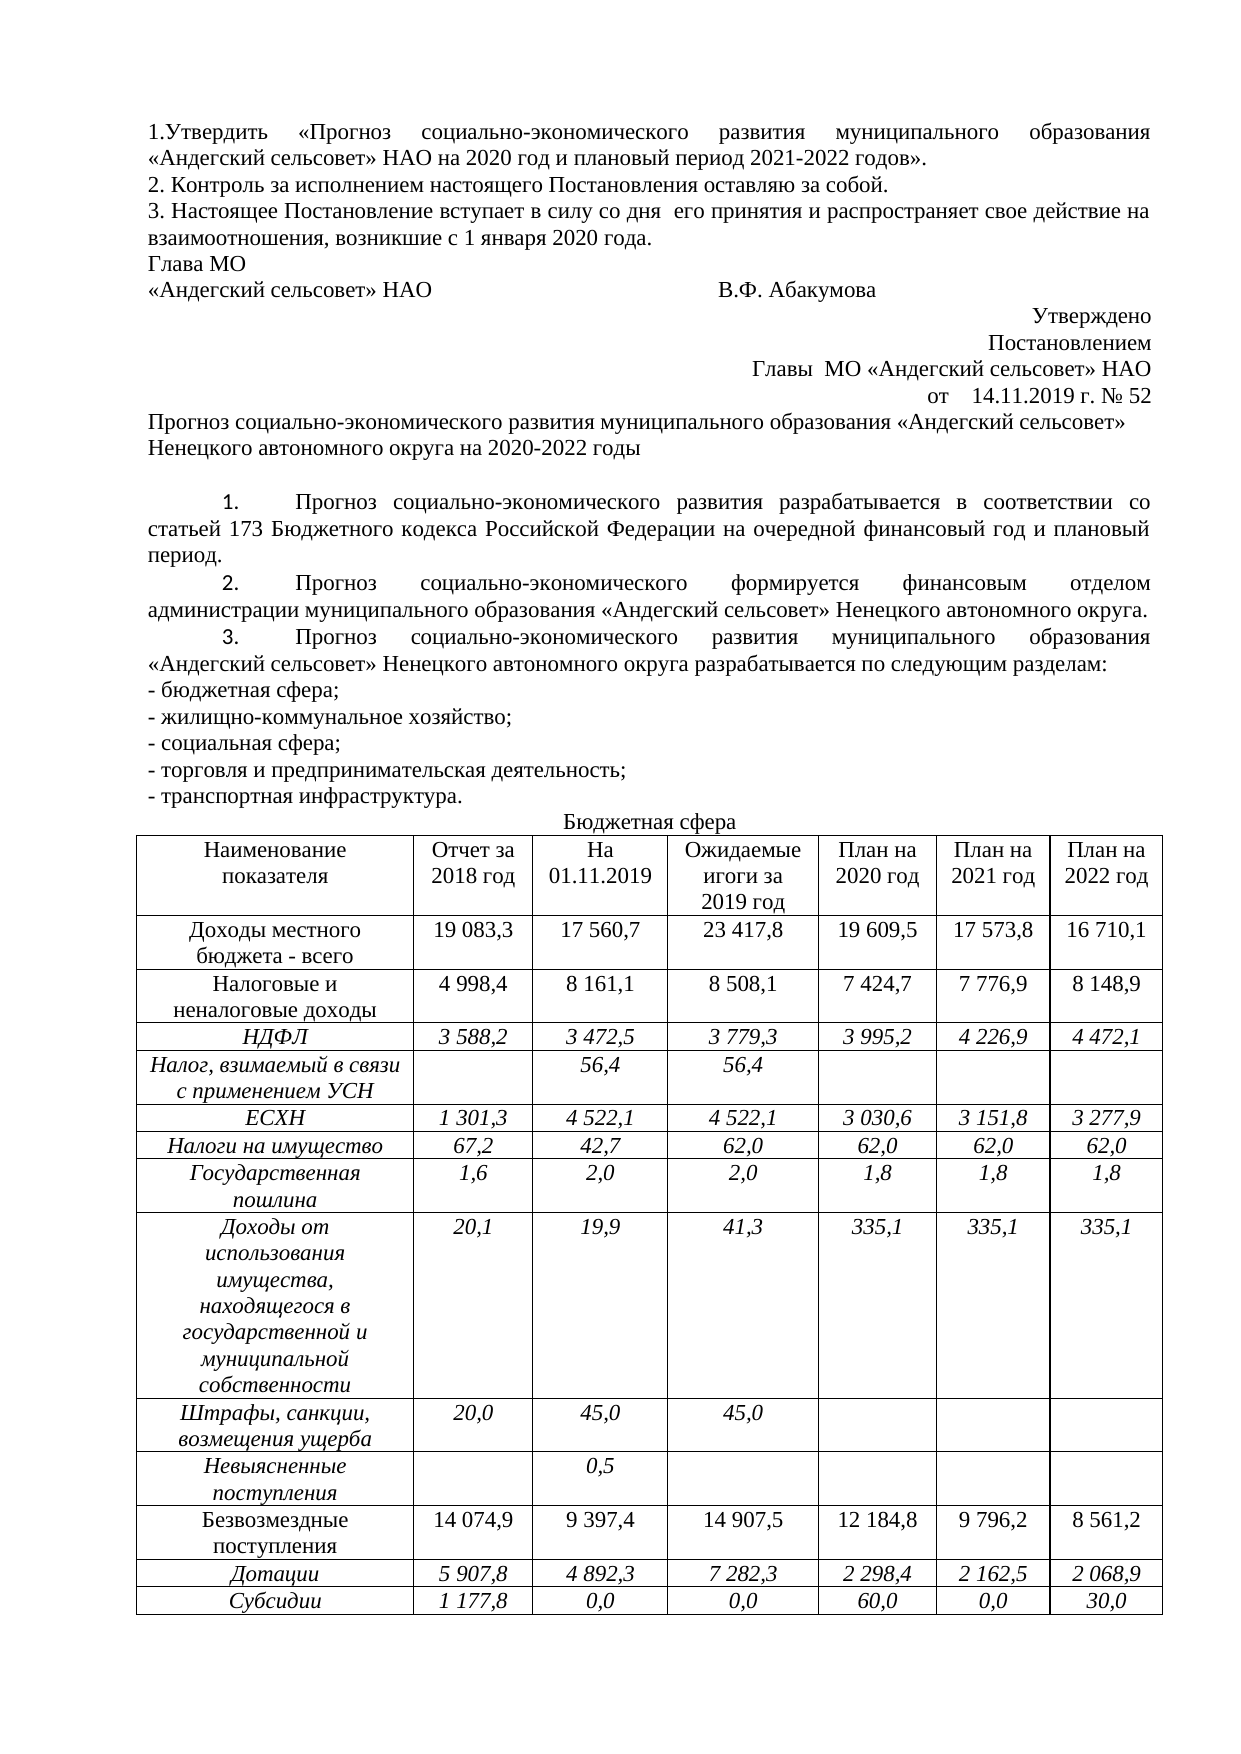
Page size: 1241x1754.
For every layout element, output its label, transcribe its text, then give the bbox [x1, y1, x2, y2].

table_cell 16 710,1 [1051, 916, 1162, 968]
table_cell 23 417,8 [668, 916, 818, 968]
text - бюджетная сфера; [148, 677, 1152, 703]
table_cell 8 161,1 [533, 970, 667, 1022]
table_cell 1,6 [414, 1159, 532, 1212]
table_cell 67,2 [414, 1132, 532, 1158]
table_cell [937, 1051, 1049, 1103]
table_cell 56,4 [533, 1051, 667, 1103]
text Бюджетная сфера [148, 808, 1152, 835]
table_header План на 2020 год [819, 836, 936, 915]
table_cell Доходы местного бюджета - всего [137, 916, 413, 968]
text Прогноз социально-экономического развития муниципального образования «Андегский сельсовет» Ненецкого автономного округа на 2020-2022 годы [148, 408, 1152, 461]
table_cell [414, 1051, 532, 1103]
table_header Ожидаемые игоги за 2019 год [668, 836, 818, 915]
table_cell 2,0 [533, 1159, 667, 1212]
table_cell 1,8 [1051, 1159, 1162, 1212]
table_cell [819, 1051, 936, 1103]
table_cell 0,0 [533, 1587, 667, 1613]
table_cell 3 277,9 [1051, 1105, 1162, 1131]
text - жилищно-коммунальное хозяйство; [148, 703, 1152, 729]
table_cell Дотации [137, 1560, 413, 1586]
table_cell 19 609,5 [819, 916, 936, 968]
table_cell 1,8 [937, 1159, 1049, 1212]
text «Андегский сельсовет» НАО В.Ф. Абакумова [148, 276, 1152, 303]
table_cell 12 184,8 [819, 1506, 936, 1559]
text 1.Утвердить «Прогноз социально-экономического развития муниципального образования «Андегский сельсовет» НАО на 2020 год и плановый период 2021-2022 годов». [148, 118, 1152, 171]
list Прогноз социально-экономического формируется финансовым отделом администрации муниципального образования «Андегский сельсовет» Ненецкого автономного округа. [148, 568, 1152, 622]
table_cell 17 560,7 [533, 916, 667, 968]
text Постановлением [148, 329, 1152, 355]
table_cell 4 226,9 [937, 1023, 1049, 1050]
table_cell 8 561,2 [1051, 1506, 1162, 1559]
table_cell 335,1 [819, 1213, 936, 1397]
table_cell 1 177,8 [414, 1587, 532, 1613]
table_cell [668, 1452, 818, 1505]
text Глава МО [148, 250, 1152, 276]
table_cell [819, 1452, 936, 1505]
table_cell 8 148,9 [1051, 970, 1162, 1022]
table_cell 62,0 [819, 1132, 936, 1158]
table_cell 4 892,3 [533, 1560, 667, 1586]
table_cell 1,8 [819, 1159, 936, 1212]
table_cell 2,0 [668, 1159, 818, 1212]
table_cell 2 298,4 [819, 1560, 936, 1586]
table_cell Доходы от использования имущества, находящегося в государственной и муниципальной собственности [137, 1213, 413, 1397]
table_cell 7 424,7 [819, 970, 936, 1022]
table_cell 41,3 [668, 1213, 818, 1397]
table_cell [937, 1452, 1049, 1505]
table_cell Невыясненные поступления [137, 1452, 413, 1505]
table_cell [1051, 1452, 1162, 1505]
table_cell 4 522,1 [668, 1105, 818, 1131]
table_cell 45,0 [668, 1399, 818, 1451]
table_cell 62,0 [1051, 1132, 1162, 1158]
table_cell Налог, взимаемый в связи с применением УСН [137, 1051, 413, 1103]
table_cell 14 074,9 [414, 1506, 532, 1559]
table_header Наименование показателя [137, 836, 413, 915]
text Утверждено [148, 303, 1152, 329]
table_cell 8 508,1 [668, 970, 818, 1022]
table_header Отчет за 2018 год [414, 836, 532, 915]
table_cell 2 068,9 [1051, 1560, 1162, 1586]
table_cell НДФЛ [137, 1023, 413, 1050]
table_cell 3 779,3 [668, 1023, 818, 1050]
table_cell 19,9 [533, 1213, 667, 1397]
table_header План на 2021 год [937, 836, 1049, 915]
table_cell 56,4 [668, 1051, 818, 1103]
table_cell 42,7 [533, 1132, 667, 1158]
table_cell 3 588,2 [414, 1023, 532, 1050]
table_cell 62,0 [668, 1132, 818, 1158]
table_cell 3 030,6 [819, 1105, 936, 1131]
text - транспортная инфраструктура. [148, 782, 1152, 808]
text от 14.11.2019 г. № 52 [148, 382, 1152, 408]
table_cell 60,0 [819, 1587, 936, 1613]
table_cell [1051, 1399, 1162, 1451]
table_header План на 2022 год [1051, 836, 1162, 915]
table_cell 1 301,3 [414, 1105, 532, 1131]
table_cell 3 472,5 [533, 1023, 667, 1050]
table_header На 01.11.2019 [533, 836, 667, 915]
table_cell Государственная пошлина [137, 1159, 413, 1212]
text 3. Настоящее Постановление вступает в силу со дня его принятия и распространяет свое действие на взаимоотношения, возникшие с 1 января 2020 года. [148, 197, 1152, 250]
table_cell 30,0 [1051, 1587, 1162, 1613]
table_cell 9 796,2 [937, 1506, 1049, 1559]
table_cell 3 995,2 [819, 1023, 936, 1050]
table_cell 2 162,5 [937, 1560, 1049, 1586]
table_cell 14 907,5 [668, 1506, 818, 1559]
table_cell [937, 1399, 1049, 1451]
table_cell [1051, 1051, 1162, 1103]
table_cell 9 397,4 [533, 1506, 667, 1559]
list Прогноз социально-экономического развития муниципального образования «Андегский сельсовет» Ненецкого автономного округа разрабатывается по следующим разделам: [148, 622, 1152, 677]
table_cell 20,1 [414, 1213, 532, 1397]
table_cell Безвозмездные поступления [137, 1506, 413, 1559]
text - социальная сфера; [148, 729, 1152, 756]
table_cell Налоговые и неналоговые доходы [137, 970, 413, 1022]
table_cell [414, 1452, 532, 1505]
text 2. Контроль за исполнением настоящего Постановления оставляю за собой. [148, 171, 1152, 197]
table_cell 0,5 [533, 1452, 667, 1505]
table_cell [819, 1399, 936, 1451]
text Главы МО «Андегский сельсовет» НАО [148, 355, 1152, 382]
table_cell 7 776,9 [937, 970, 1049, 1022]
table_cell 0,0 [668, 1587, 818, 1613]
table_cell 4 522,1 [533, 1105, 667, 1131]
table_cell 20,0 [414, 1399, 532, 1451]
table_cell 335,1 [1051, 1213, 1162, 1397]
table_cell 19 083,3 [414, 916, 532, 968]
table_cell 4 472,1 [1051, 1023, 1162, 1050]
table_cell 62,0 [937, 1132, 1049, 1158]
table_cell Налоги на имущество [137, 1132, 413, 1158]
table_cell 3 151,8 [937, 1105, 1049, 1131]
list Прогноз социально-экономического развития разрабатывается в соответствии со статьей 173 Бюджетного кодекса Российской Федерации на очередной финансовый год и плановый период. [148, 487, 1152, 568]
table_cell 17 573,8 [937, 916, 1049, 968]
table_cell 4 998,4 [414, 970, 532, 1022]
table_cell Субсидии [137, 1587, 413, 1613]
table_cell Штрафы, санкции, возмещения ущерба [137, 1399, 413, 1451]
table_cell 5 907,8 [414, 1560, 532, 1586]
table_cell ЕСХН [137, 1105, 413, 1131]
table_cell 45,0 [533, 1399, 667, 1451]
text - торговля и предпринимательская деятельность; [148, 756, 1152, 782]
table_cell 335,1 [937, 1213, 1049, 1397]
table_cell 7 282,3 [668, 1560, 818, 1586]
table_cell 0,0 [937, 1587, 1049, 1613]
